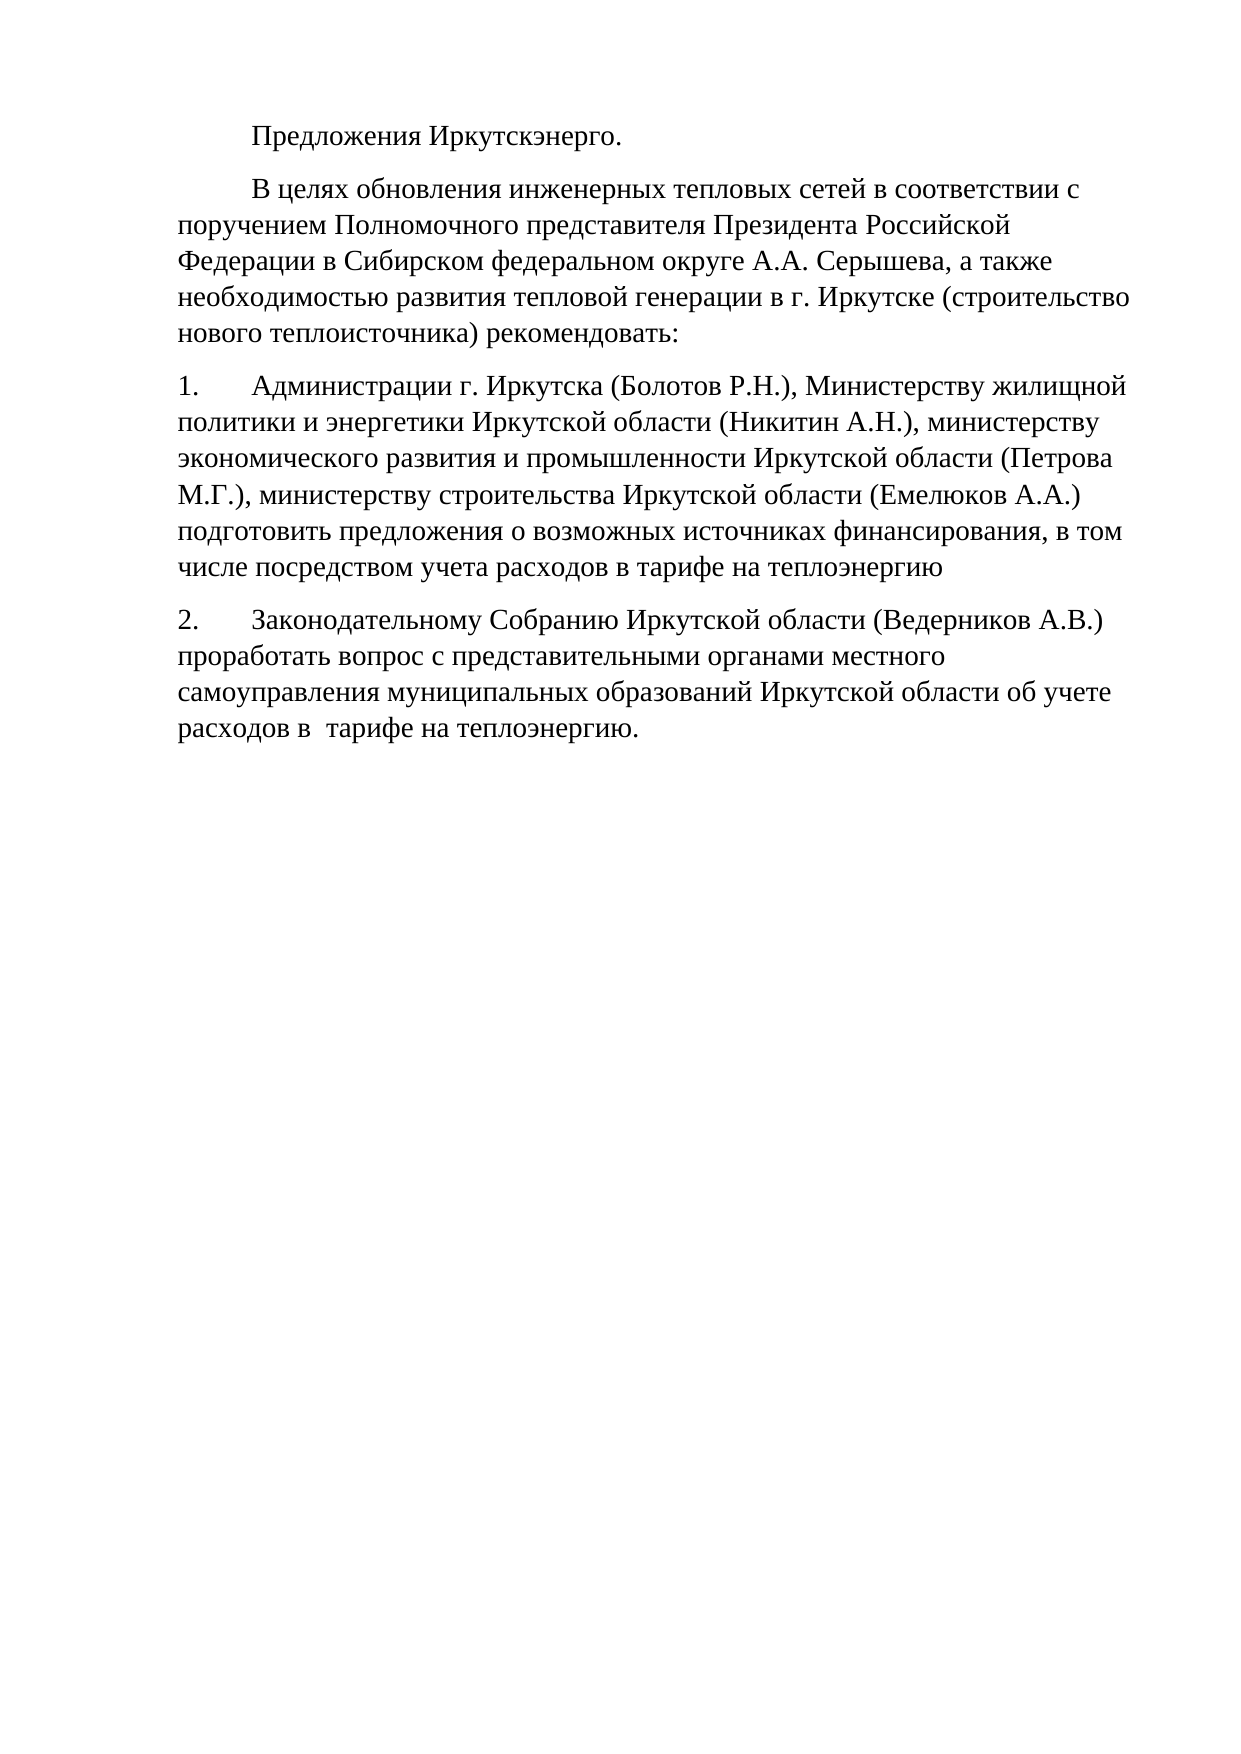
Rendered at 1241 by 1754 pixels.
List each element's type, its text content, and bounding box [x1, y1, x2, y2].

text 2. Законодательному Собранию Иркутской области (Ведерников А.В.) проработать вопрос с представительными органами местного самоуправления муниципальных образований Иркутской области об учете расходов в тарифе на теплоэнергию. [177, 602, 1152, 744]
text В целях обновления инженерных тепловых сетей в соответствии с поручением Полномочного представителя Президента Российской Федерации в Сибирском федеральном округе А.А. Серышева, а также необходимостью развития тепловой генерации в г. Иркутске (строительство нового теплоисточника) рекомендовать: [177, 171, 1152, 349]
text Предложения Иркутскэнерго. [177, 118, 1152, 152]
text 1. Администрации г. Иркутска (Болотов Р.Н.), Министерству жилищной политики и энергетики Иркутской области (Никитин А.Н.), министерству экономического развития и промышленности Иркутской области (Петрова М.Г.), министерству строительства Иркутской области (Емелюков А.А.) подготовить предложения о возможных источниках финансирования, в том числе посредством учета расходов в тарифе на теплоэнергию [177, 368, 1152, 583]
